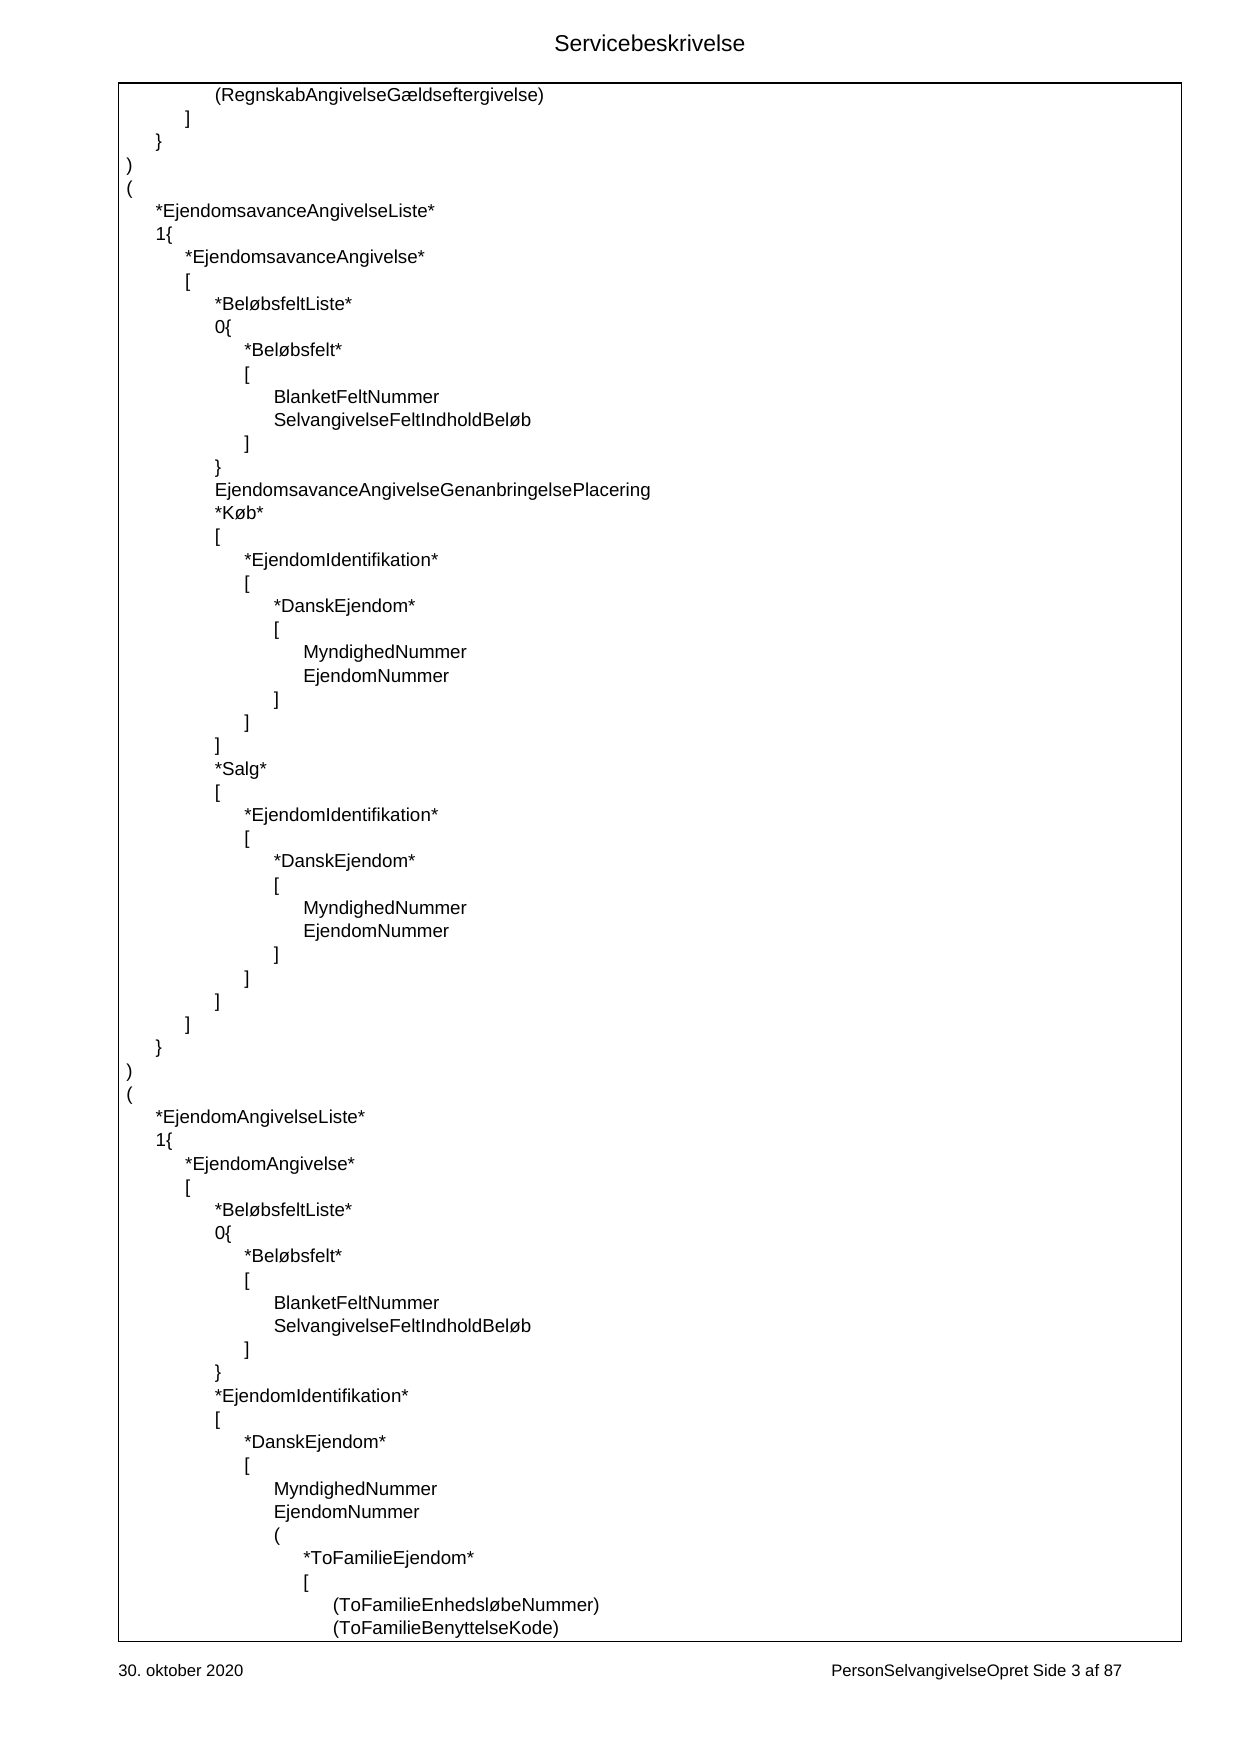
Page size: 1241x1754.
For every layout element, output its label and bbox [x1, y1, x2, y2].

table_cell [119, 84, 1181, 1641]
